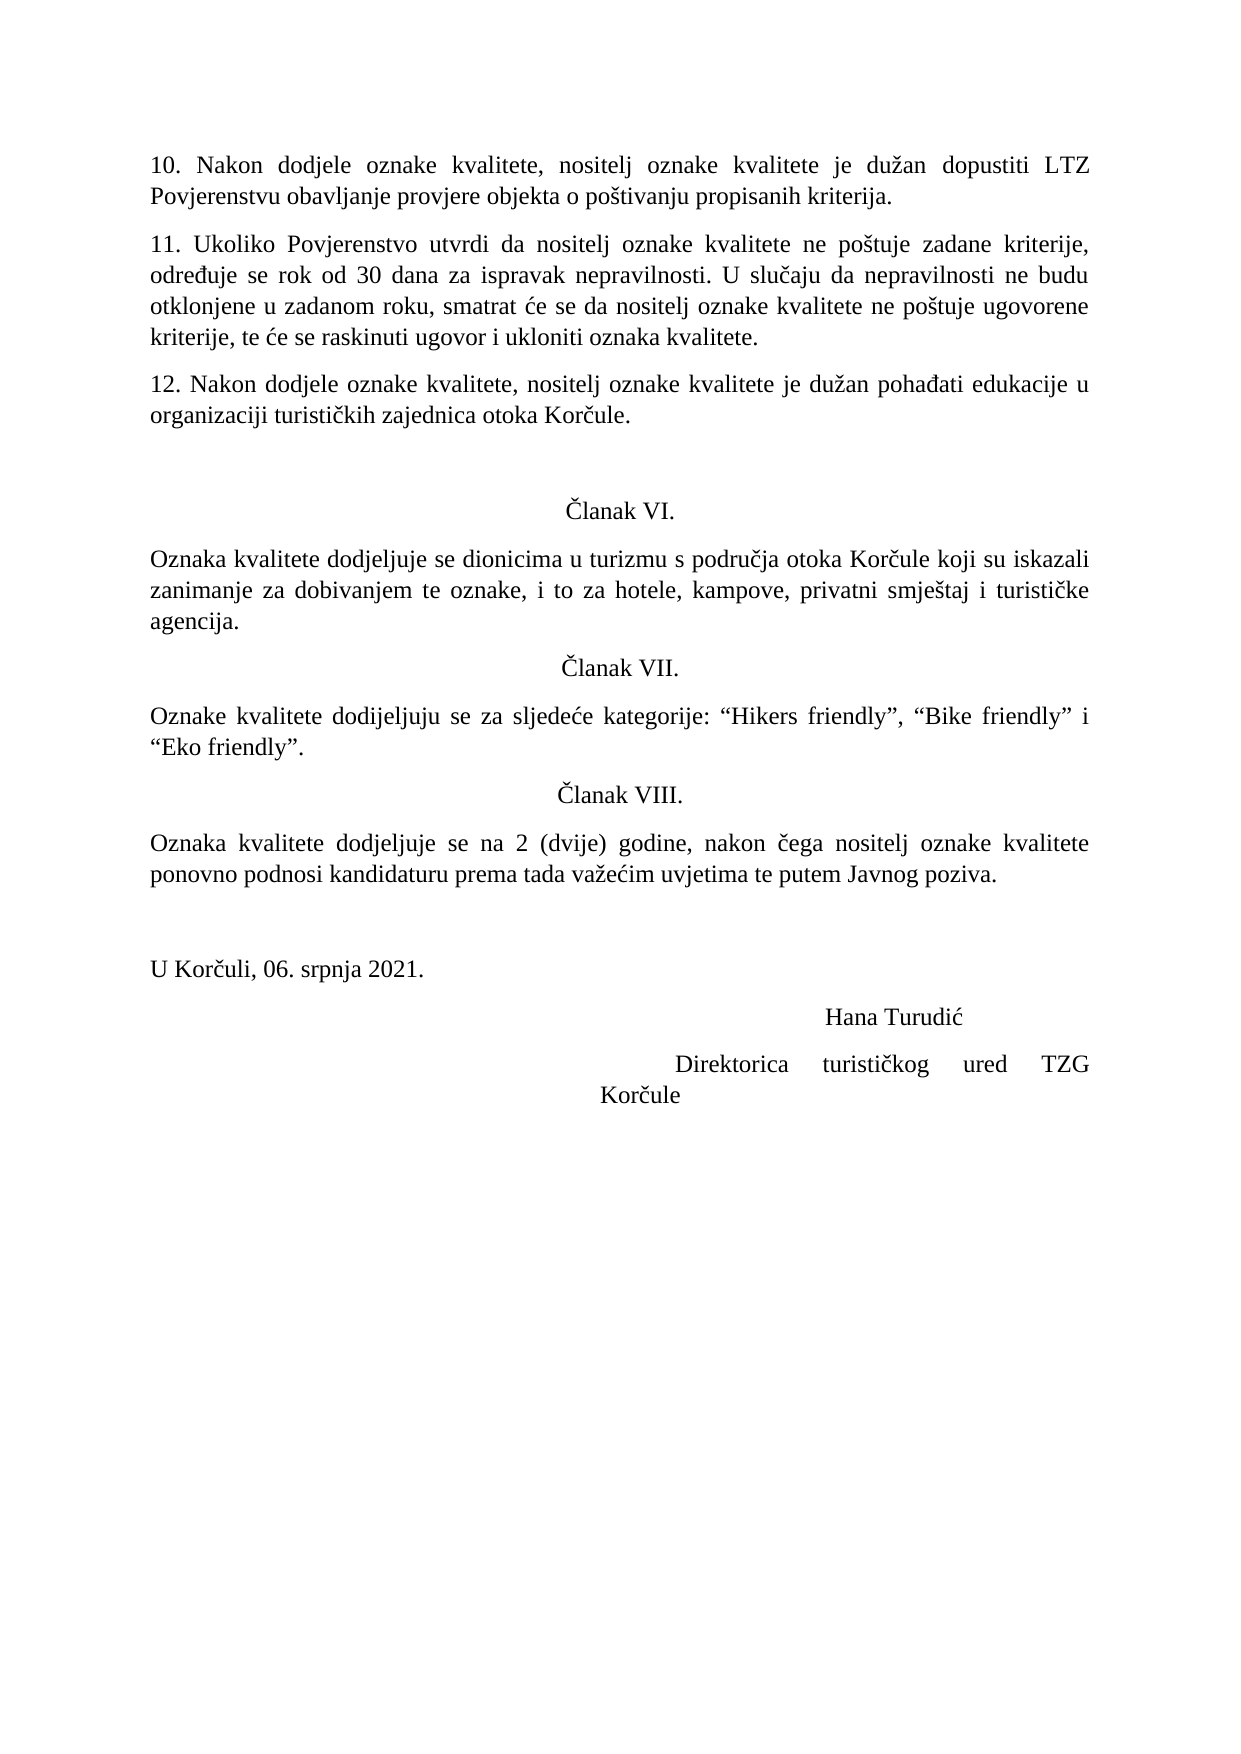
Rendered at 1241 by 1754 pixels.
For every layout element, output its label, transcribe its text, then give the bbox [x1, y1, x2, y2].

text Članak VII. [150, 653, 1090, 682]
text Oznaka kvalitete dodjeljuje se na 2 (dvije) godine, nakon čega nositelj oznake kvalitete ponovno podnosi kandidaturu prema tada važećim uvjetima te putem Javnog poziva. [150, 828, 1090, 887]
text U Korčuli, 06. srpnja 2021. [150, 954, 1090, 983]
text 11. Ukoliko Povjerenstvo utvrdi da nositelj oznake kvalitete ne poštuje zadane kriterije, određuje se rok od 30 dana za ispravak nepravilnosti. U slučaju da nepravilnosti ne budu otklonjene u zadanom roku, smatrat će se da nositelj oznake kvalitete ne poštuje ugovorene kriterije, te će se raskinuti ugovor i ukloniti oznaka kvalitete. [150, 229, 1090, 351]
text Hana Turudić [150, 1002, 1090, 1031]
text Oznake kvalitete dodijeljuju se za sljedeće kategorije: “Hikers friendly”, “Bike friendly” i “Eko friendly”. [150, 701, 1090, 761]
text 10. Nakon dodjele oznake kvalitete, nositelj oznake kvalitete je dužan dopustiti LTZ Povjerenstvu obavljanje provjere objekta o poštivanju propisanih kriterija. [150, 150, 1090, 210]
text Članak VI. [150, 496, 1090, 525]
text Direktorica turističkog ured TZG Korčule [600, 1049, 1090, 1109]
text Oznaka kvalitete dodjeljuje se dionicima u turizmu s područja otoka Korčule koji su iskazali zanimanje za dobivanjem te oznake, i to za hotele, kampove, privatni smještaj i turističke agencija. [150, 544, 1090, 634]
text Članak VIII. [150, 780, 1090, 809]
text 12. Nakon dodjele oznake kvalitete, nositelj oznake kvalitete je dužan pohađati edukacije u organizaciji turističkih zajednica otoka Korčule. [150, 369, 1090, 429]
